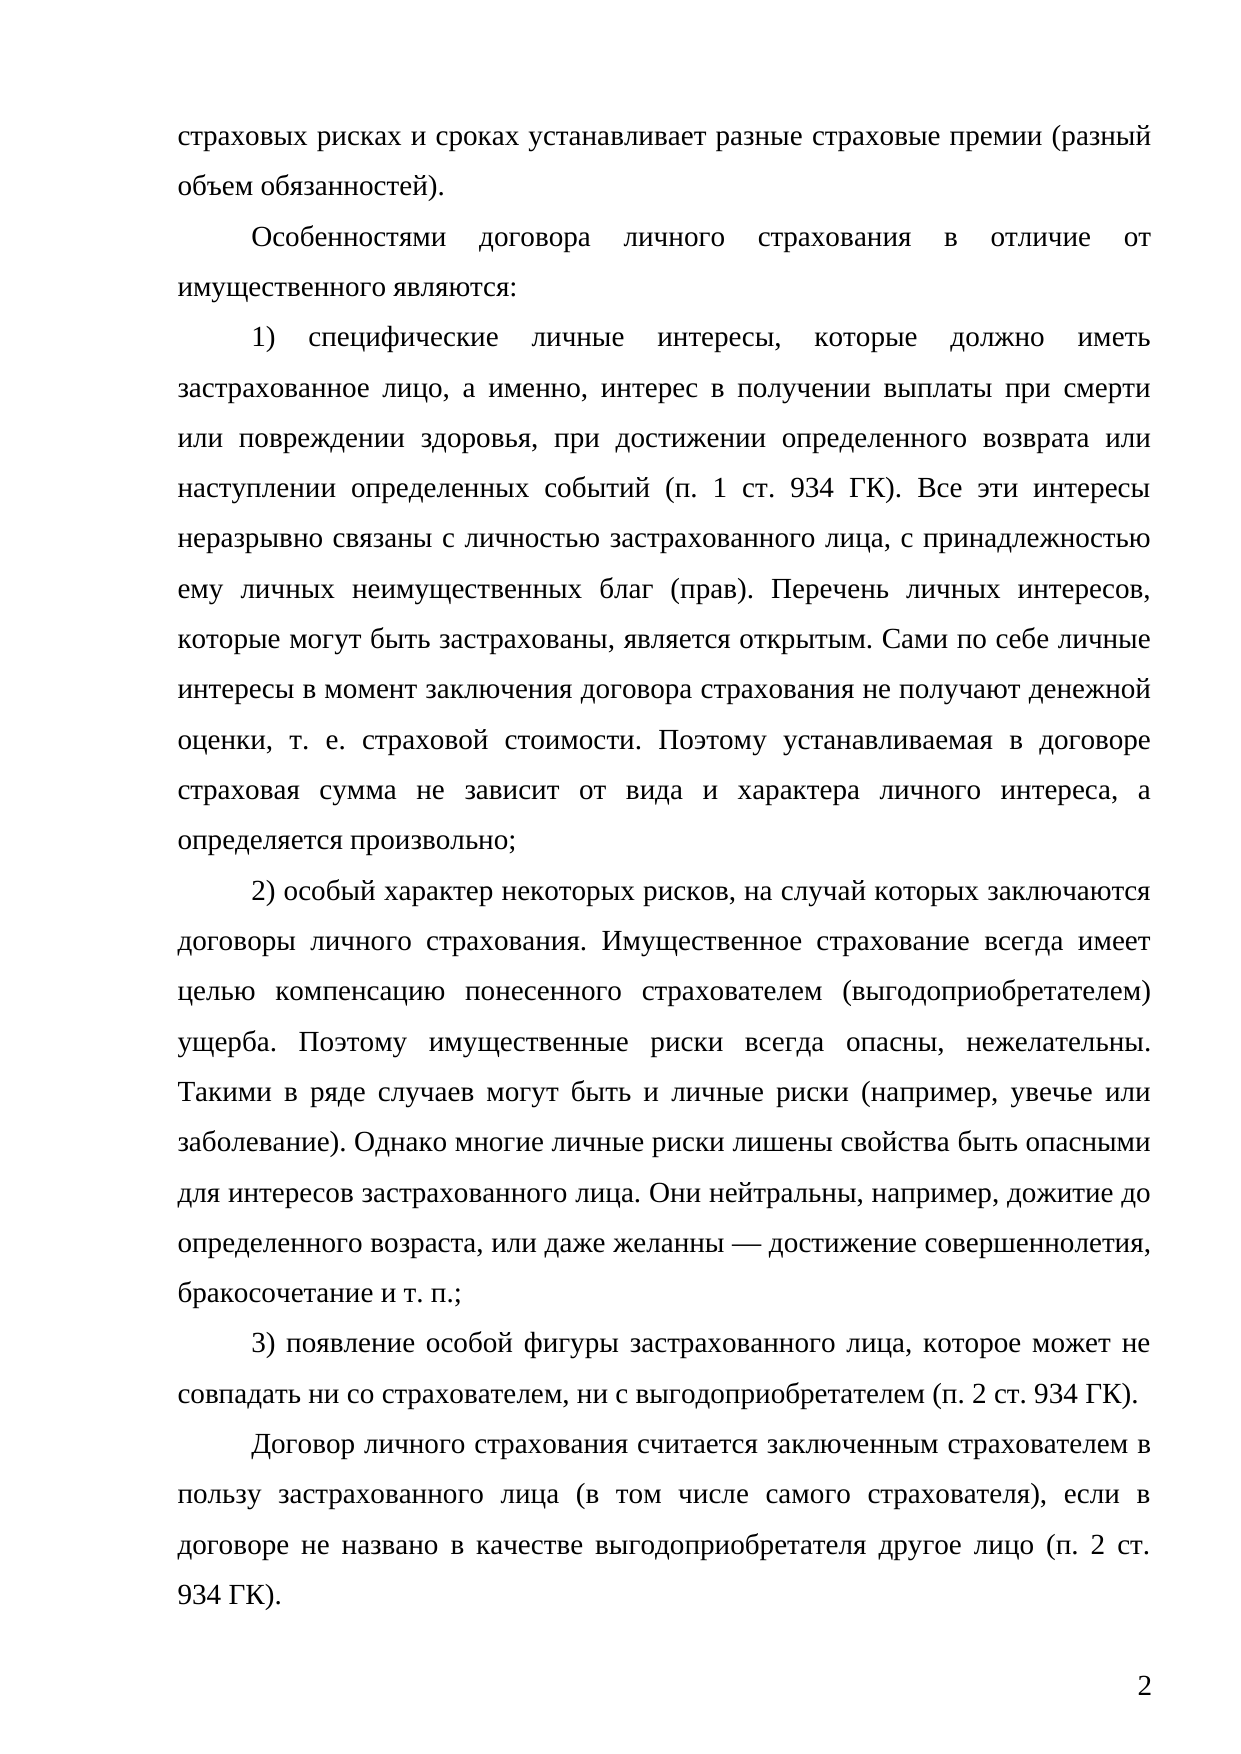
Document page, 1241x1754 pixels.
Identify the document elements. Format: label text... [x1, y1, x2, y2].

text 2) особый характер некоторых рисков, на случай которых заключаются договоры личного страхования. Имущественное страхование всегда имеет целью компенсацию понесенного страхователем (выгодоприобретателем) ущерба. Поэтому имущественные риски всегда опасны, нежелательны. Такими в ряде случаев могут быть и личные риски (например, увечье или заболевание). Однако многие личные риски лишены свойства быть опасными для интересов застрахованного лица. Они нейтральны, например, дожитие до определенного возраста, или даже желанны — достижение совершеннолетия, бракосочетание и т. п.; [177, 873, 1152, 1309]
text 3) появление особой фигуры застрахованного лица, которое может не совпадать ни со страхователем, ни с выгодоприобретателем (п. 2 ст. 934 ГК). [177, 1326, 1152, 1409]
text Особенностями договора личного страхования в отличие от имущественного являются: [177, 219, 1152, 303]
text Договор личного страхования считается заключенным страхователем в пользу застрахованного лица (в том числе самого страхователя), если в договоре не названо в качестве выгодоприобретателя другое лицо (п. 2 ст. 934 ГК). [177, 1426, 1152, 1611]
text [177, 118, 1152, 202]
text 1) специфические личные интересы, которые должно иметь застрахованное лицо, а именно, интерес в получении выплаты при смерти или повреждении здоровья, при достижении определенного возврата или наступлении определенных событий (п. 1 ст. 934 ГК). Все эти интересы неразрывно связаны с личностью застрахованного лица, с принадлежностью ему личных неимущественных благ (прав). Перечень личных интересов, которые могут быть застрахованы, является открытым. Сами по себе личные интересы в момент заключения договора страхования не получают денежной оценки, т. е. страховой стоимости. Поэтому устанавливаемая в договоре страховая сумма не зависит от вида и характера личного интереса, а определяется произвольно; [177, 319, 1152, 856]
